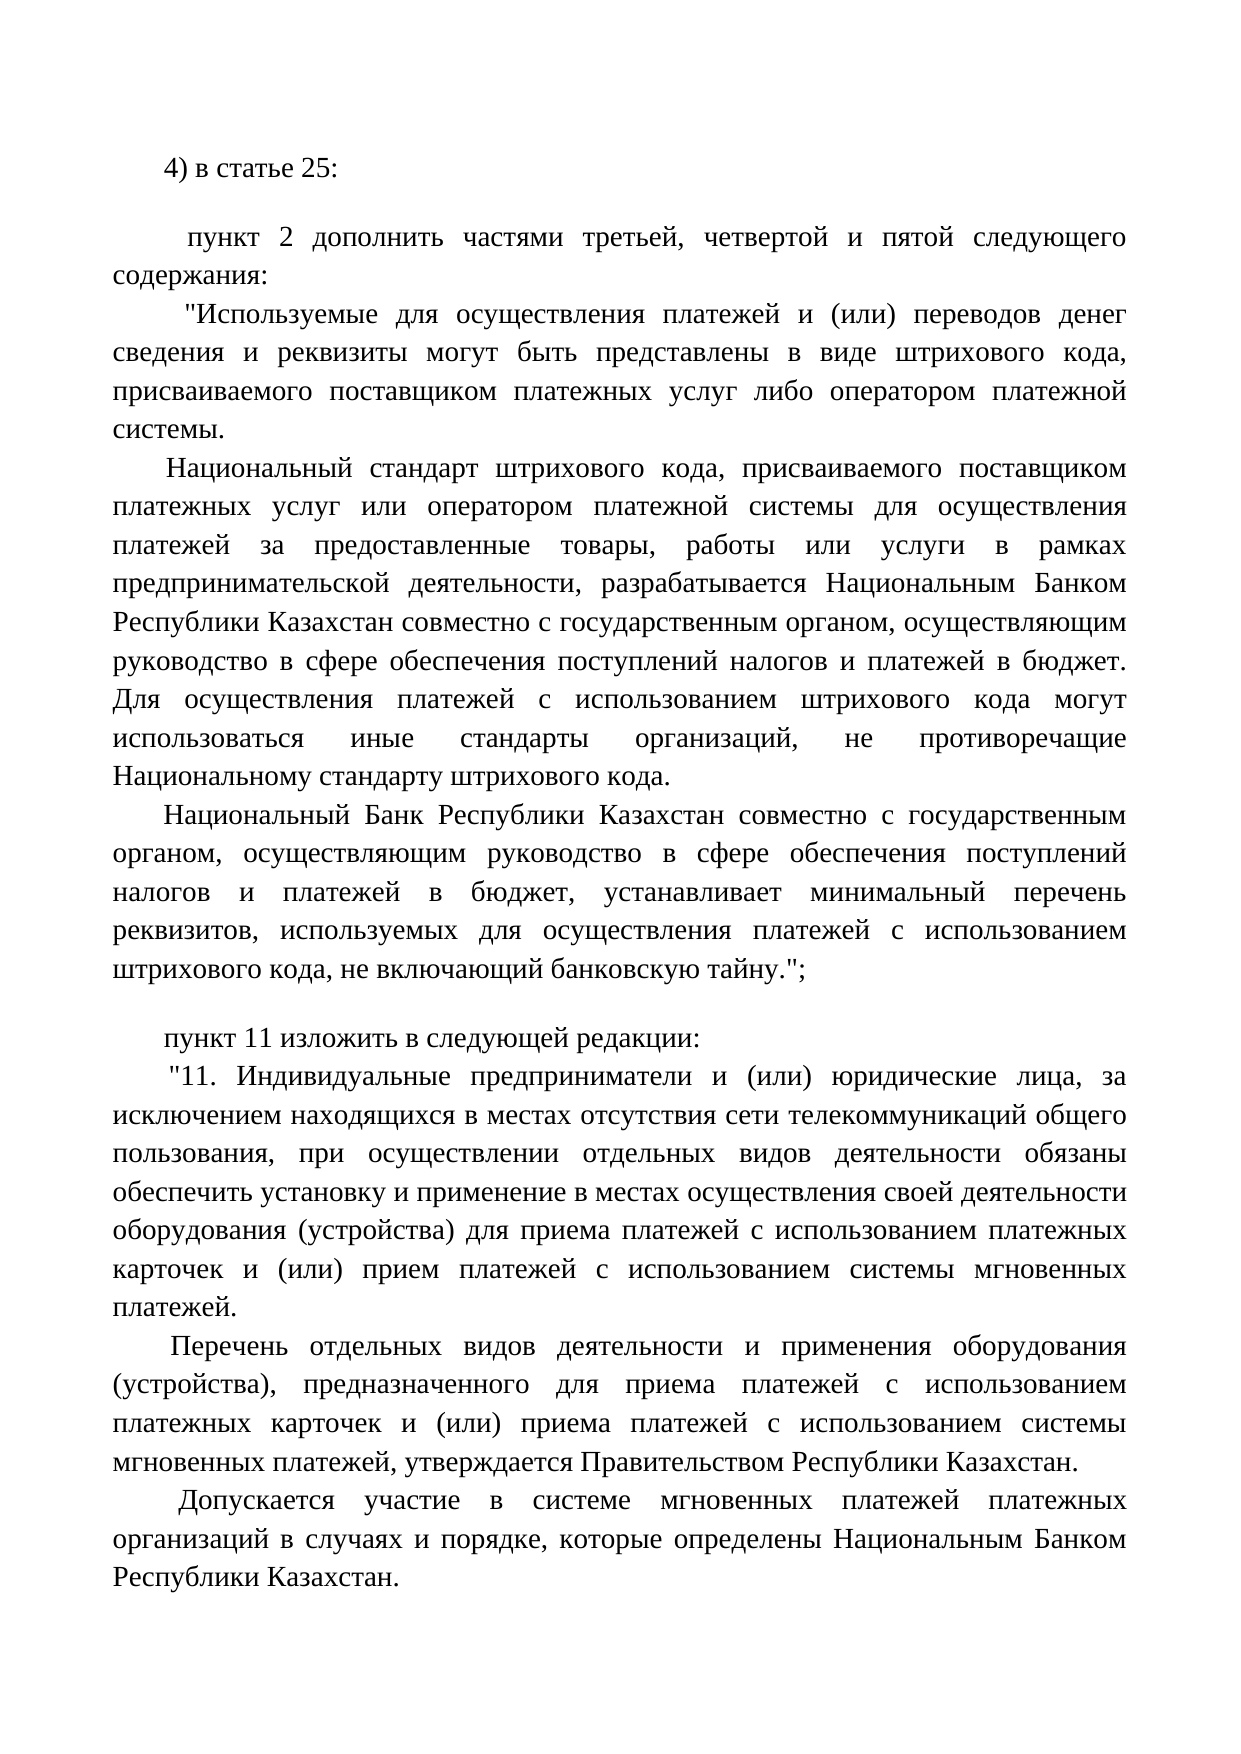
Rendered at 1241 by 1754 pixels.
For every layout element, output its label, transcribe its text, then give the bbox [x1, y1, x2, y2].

text 4) в статье 25: [112, 150, 1128, 183]
text "Используемые для осуществления платежей и (или) переводов денег сведения и реквизиты могут быть представлены в виде штрихового кода, присваиваемого поставщиком платежных услуг либо оператором платежной системы. [112, 296, 1128, 445]
text пункт 2 дополнить частями третьей, четвертой и пятой следующего содержания: [112, 219, 1128, 291]
text Допускается участие в системе мгновенных платежей платежных организаций в случаях и порядке, которые определены Национальным Банком Республики Казахстан. [112, 1482, 1128, 1593]
text Национальный Банк Республики Казахстан совместно с государственным органом, осуществляющим руководство в сфере обеспечения поступлений налогов и платежей в бюджет, устанавливает минимальный перечень реквизитов, используемых для осуществления платежей с использованием штрихового кода, не включающий банковскую тайну."; [112, 797, 1128, 984]
text Национальный стандарт штрихового кода, присваиваемого поставщиком платежных услуг или оператором платежной системы для осуществления платежей за предоставленные товары, работы или услуги в рамках предпринимательской деятельности, разрабатывается Национальным Банком Республики Казахстан совместно с государственным органом, осуществляющим руководство в сфере обеспечения поступлений налогов и платежей в бюджет. Для осуществления платежей с использованием штрихового кода могут использоваться иные стандарты организаций, не противоречащие Национальному стандарту штрихового кода. [112, 450, 1128, 792]
text "11. Индивидуальные предприниматели и (или) юридические лица, за исключением находящихся в местах отсутствия сети телекоммуникаций общего пользования, при осуществлении отдельных видов деятельности обязаны обеспечить установку и применение в местах осуществления своей деятельности оборудования (устройства) для приема платежей с использованием платежных карточек и (или) прием платежей с использованием системы мгновенных платежей. [112, 1058, 1128, 1323]
text пункт 11 изложить в следующей редакции: [112, 1020, 1128, 1053]
text Перечень отдельных видов деятельности и применения оборудования (устройства), предназначенного для приема платежей с использованием платежных карточек и (или) приема платежей с использованием системы мгновенных платежей, утверждается Правительством Республики Казахстан. [112, 1328, 1128, 1477]
